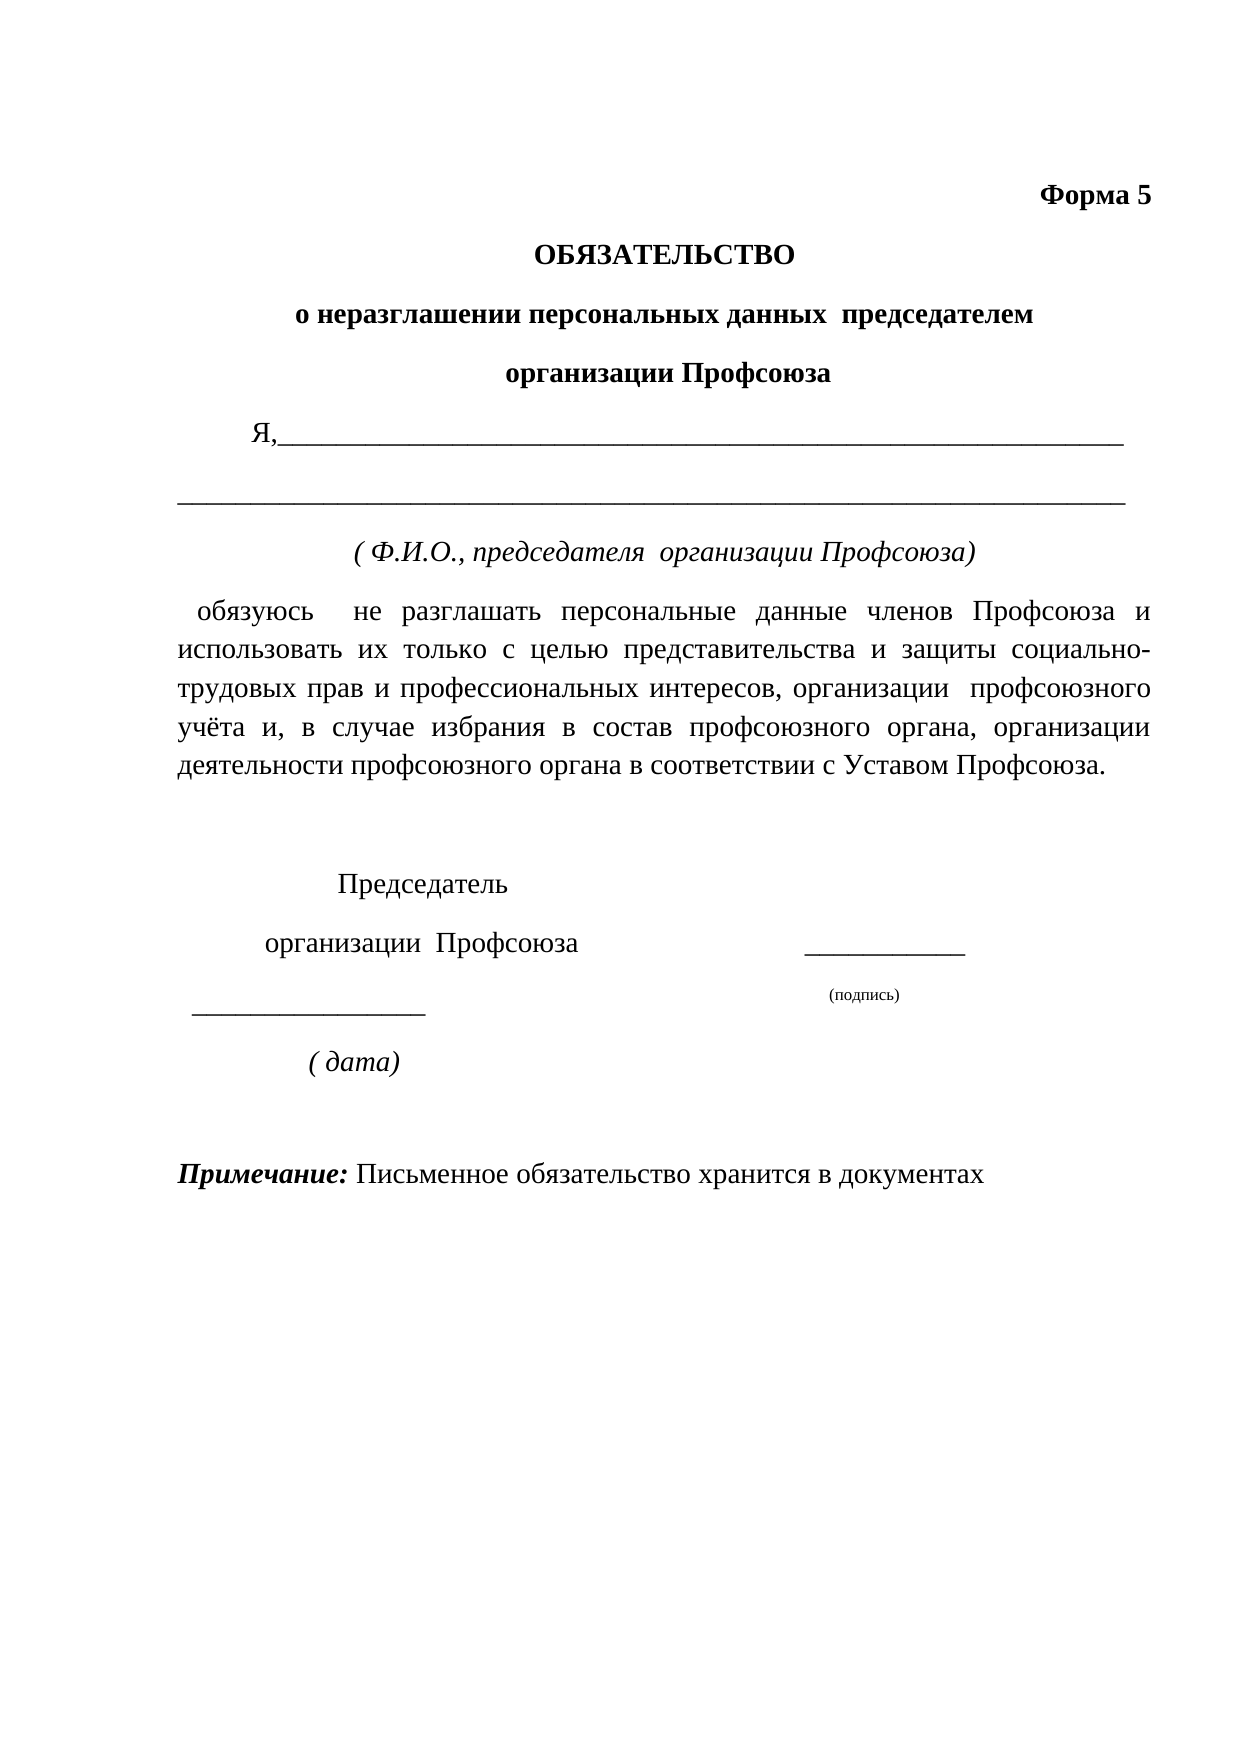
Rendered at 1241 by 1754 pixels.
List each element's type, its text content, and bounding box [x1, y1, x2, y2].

text Примечание: Письменное обязательство хранится в документах [177, 1157, 1152, 1190]
text ( Ф.И.О., председателя организации Профсоюза) [177, 534, 1152, 567]
text ________________ (подпись) [177, 985, 1152, 1018]
text Форма 5 [177, 177, 1152, 211]
text обязуюсь не разглашать персональные данные членов Профсоюза и использовать их только с целью представительства и защиты социально-трудовых прав и профессиональных интересов, организации профсоюзного учёта и, в случае избрания в состав профсоюзного органа, организации деятельности профсоюзного органа в соответствии с Уставом Профсоюза. [177, 593, 1152, 781]
text Председатель [177, 866, 1152, 899]
text Я,__________________________________________________________ [177, 415, 1152, 448]
text ОБЯЗАТЕЛЬСТВО [177, 237, 1152, 270]
text ( дата) [177, 1044, 1152, 1078]
text организации Профсоюза [177, 356, 1152, 389]
text _________________________________________________________________ [177, 474, 1152, 508]
text о неразглашении персональных данных председателем [177, 296, 1152, 330]
text организации Профсоюза ___________ [177, 925, 1152, 959]
